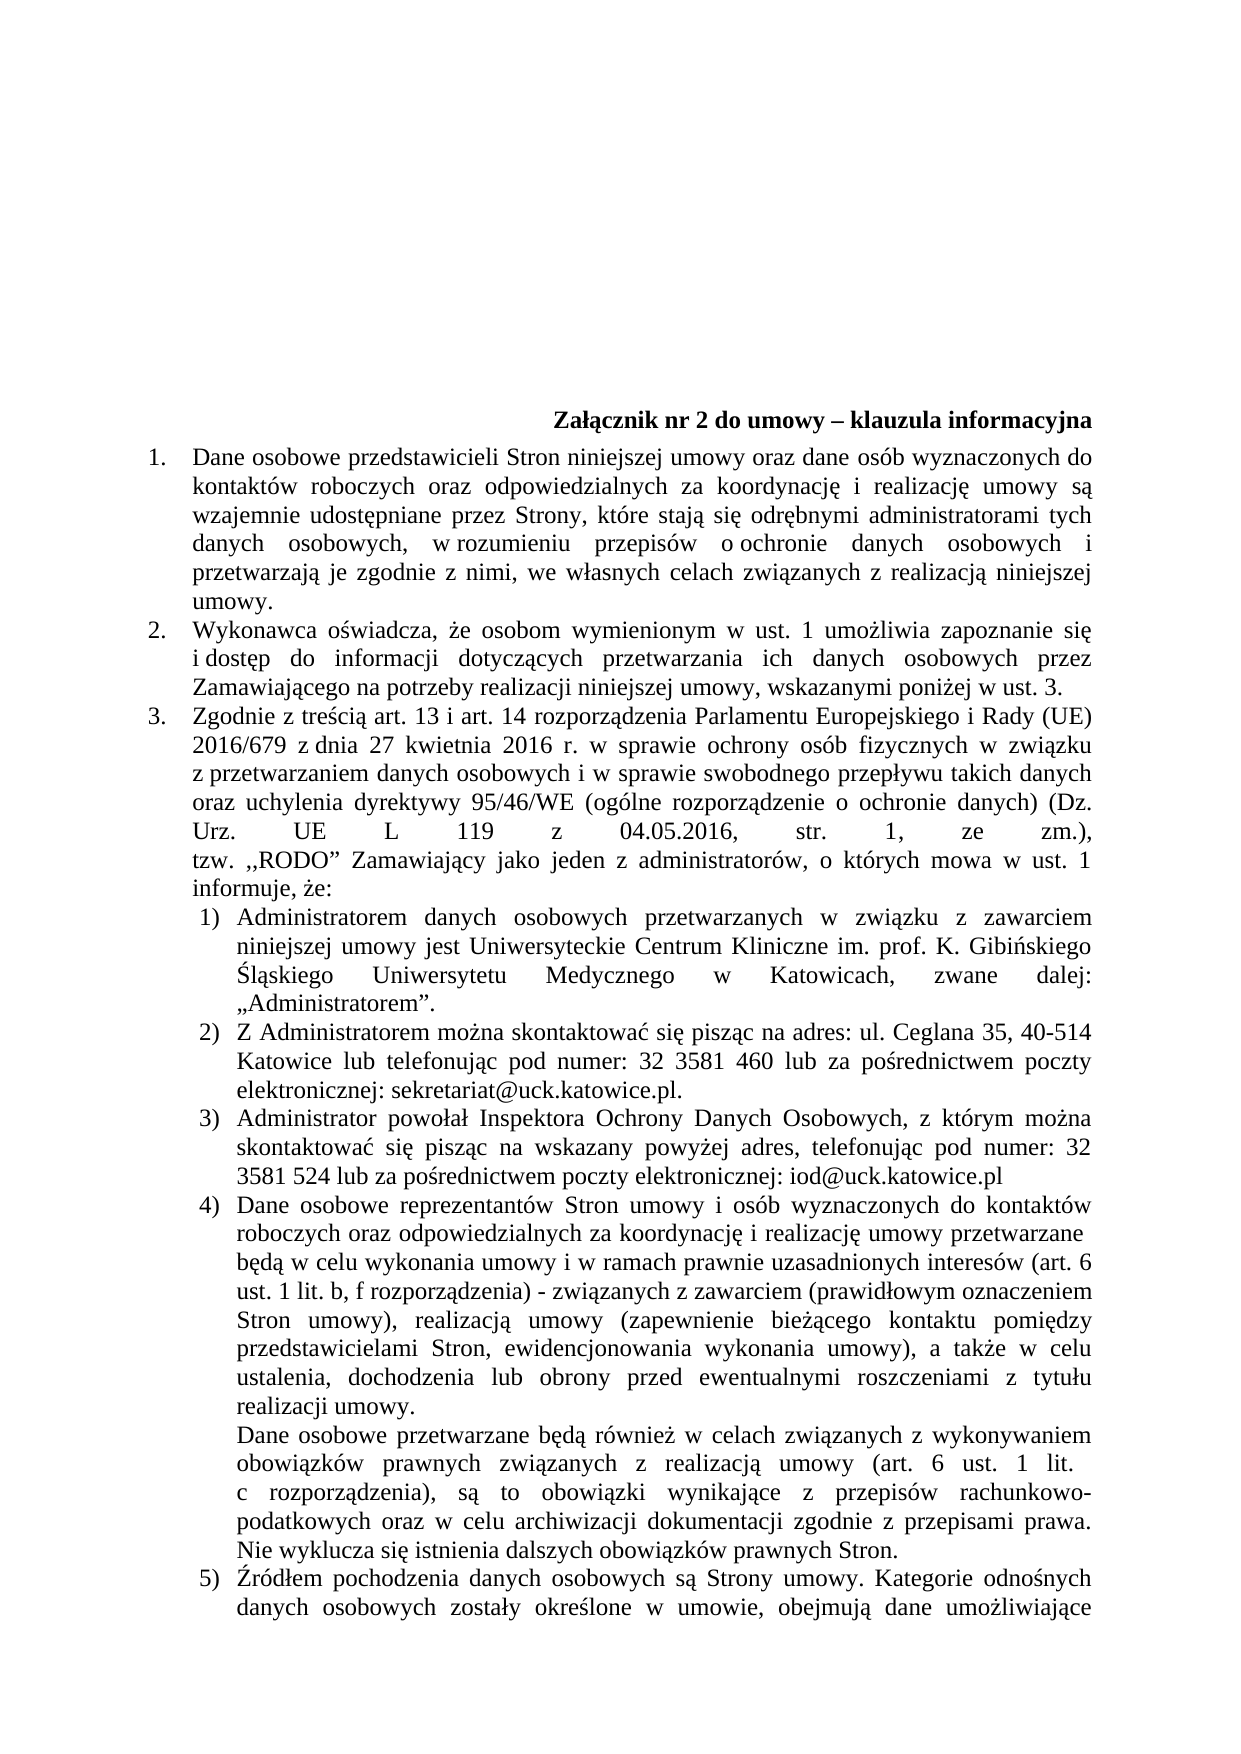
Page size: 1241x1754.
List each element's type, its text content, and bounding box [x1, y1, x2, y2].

list Wykonawca oświadcza, że osobom wymienionym w ust. 1 umożliwia zapoznanie się i dostęp do informacji dotyczących przetwarzania ich danych osobowych przez Zamawiającego na potrzeby realizacji niniejszej umowy, wskazanymi poniżej w ust. 3. [148, 615, 1092, 701]
list Administratorem danych osobowych przetwarzanych w związku z zawarciem niniejszej umowy jest Uniwersyteckie Centrum Kliniczne im. prof. K. Gibińskiego Śląskiego Uniwersytetu Medycznego w Katowicach, zwane dalej: „Administratorem”. [199, 902, 1092, 1017]
list Dane osobowe przedstawicieli Stron niniejszej umowy oraz dane osób wyznaczonych do kontaktów roboczych oraz odpowiedzialnych za koordynację i realizację umowy są wzajemnie udostępniane przez Strony, które stają się odrębnymi administratorami tych danych osobowych, w rozumieniu przepisów o ochronie danych osobowych i przetwarzają je zgodnie z nimi, we własnych celach związanych z realizacją niniejszej umowy. [148, 442, 1092, 615]
list Z Administratorem można skontaktować się pisząc na adres: ul. Ceglana 35, 40-514 Katowice lub telefonując pod numer: 32 3581 460 lub za pośrednictwem poczty elektronicznej: sekretariat@uck.katowice.pl. [199, 1017, 1092, 1103]
list Zgodnie z treścią art. 13 i art. 14 rozporządzenia Parlamentu Europejskiego i Rady (UE) 2016/679 z dnia 27 kwietnia 2016 r. w sprawie ochrony osób fizycznych w związku z przetwarzaniem danych osobowych i w sprawie swobodnego przepływu takich danych oraz uchylenia dyrektywy 95/46/WE (ogólne rozporządzenie o ochronie danych) (Dz. Urz. UE L 119 z 04.05.2016, str. 1, ze zm.), tzw. ,,RODO” Zamawiający jako jeden z administratorów, o których mowa w ust. 1 informuje, że: [148, 701, 1092, 902]
text Załącznik nr 2 do umowy – klauzula informacyjna [148, 406, 1092, 434]
list Dane osobowe reprezentantów Stron umowy i osób wyznaczonych do kontaktów roboczych oraz odpowiedzialnych za koordynację i realizację umowy przetwarzane będą w celu wykonania umowy i w ramach prawnie uzasadnionych interesów (art. 6 ust. 1 lit. b, f rozporządzenia) - związanych z zawarciem (prawidłowym oznaczeniem Stron umowy), realizacją umowy (zapewnienie bieżącego kontaktu pomiędzy przedstawicielami Stron, ewidencjonowania wykonania umowy), a także w celu ustalenia, dochodzenia lub obrony przed ewentualnymi roszczeniami z tytułu realizacji umowy. [199, 1190, 1092, 1420]
list Administrator powołał Inspektora Ochrony Danych Osobowych, z którym można skontaktować się pisząc na wskazany powyżej adres, telefonując pod numer: 32 3581 524 lub za pośrednictwem poczty elektronicznej: iod@uck.katowice.pl [199, 1103, 1092, 1190]
text Dane osobowe przetwarzane będą również w celach związanych z wykonywaniem obowiązków prawnych związanych z realizacją umowy (art. 6 ust. 1 lit. c rozporządzenia), są to obowiązki wynikające z przepisów rachunkowo-podatkowych oraz w celu archiwizacji dokumentacji zgodnie z przepisami prawa. Nie wyklucza się istnienia dalszych obowiązków prawnych Stron. [236, 1420, 1092, 1563]
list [199, 1563, 1092, 1621]
